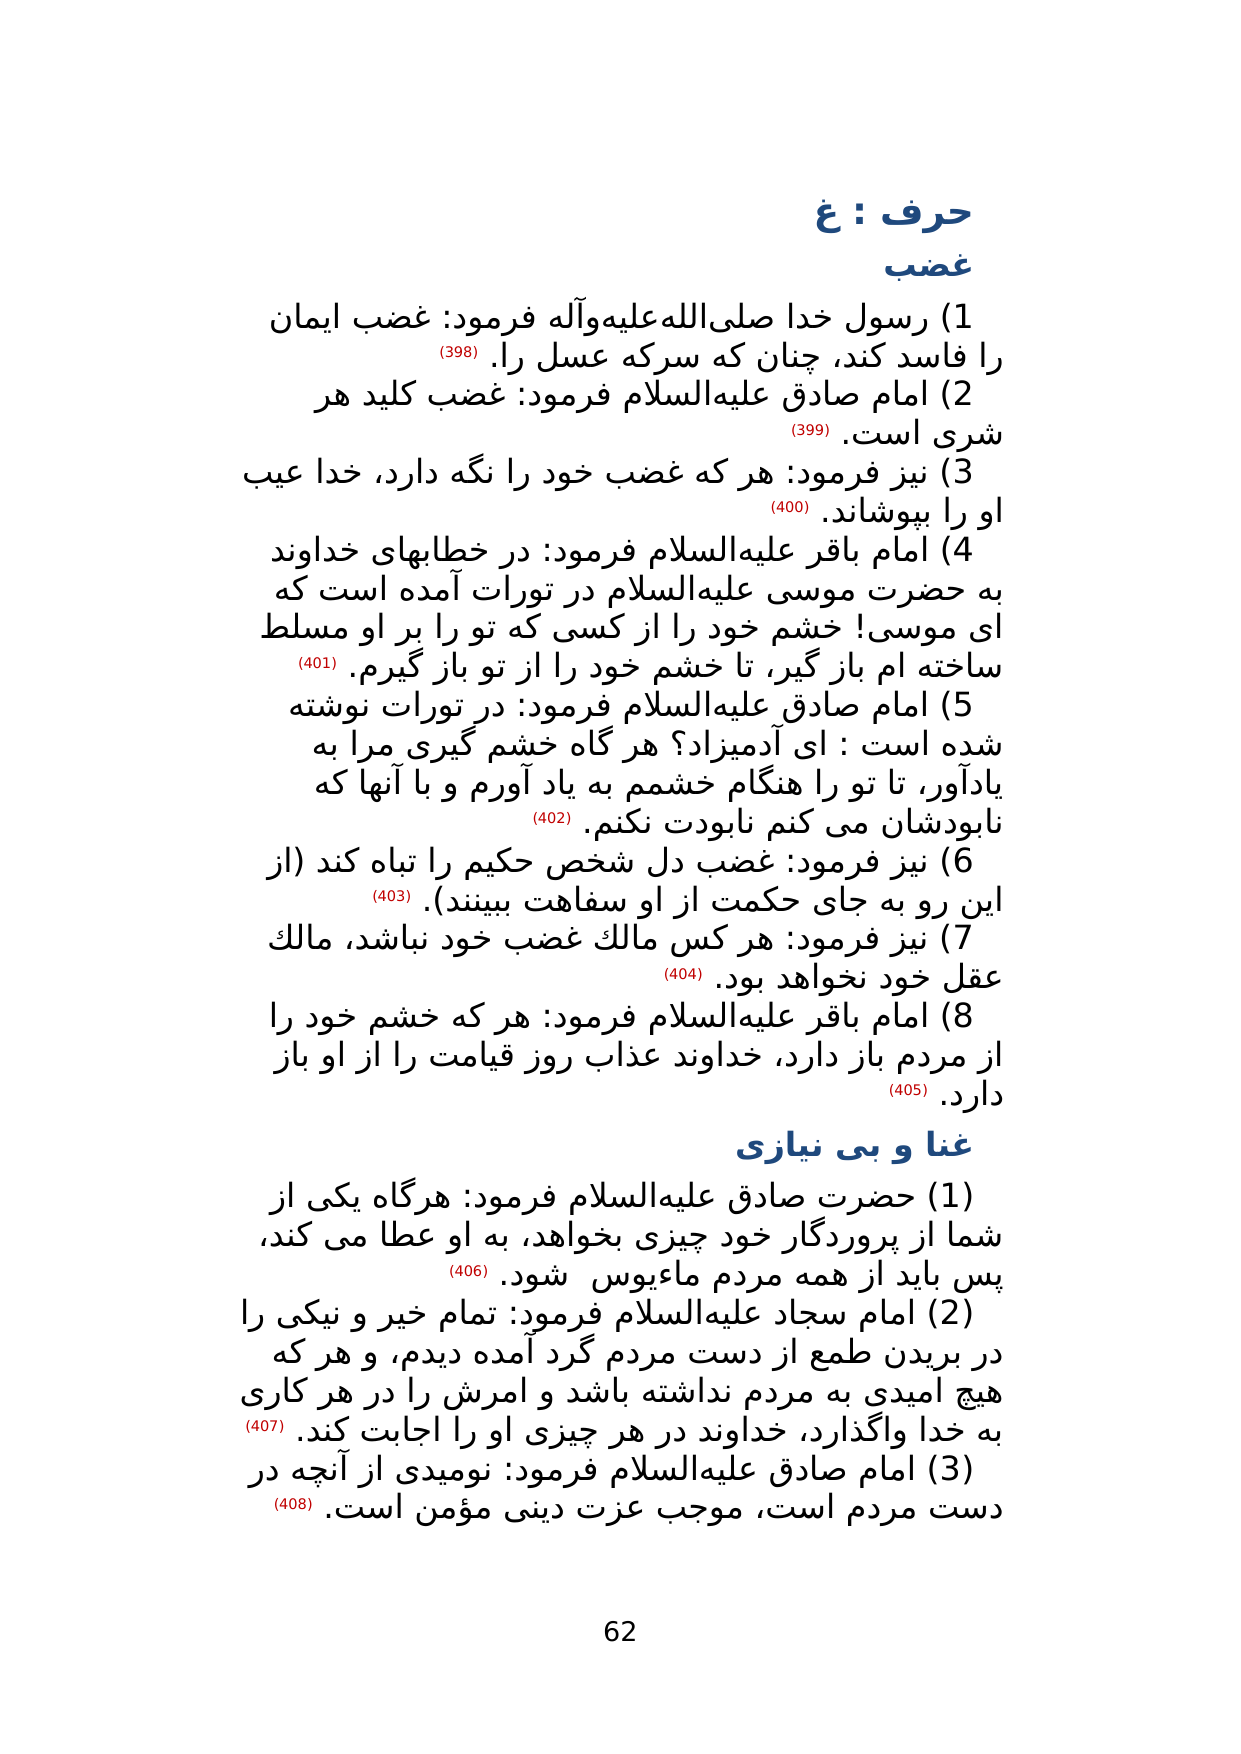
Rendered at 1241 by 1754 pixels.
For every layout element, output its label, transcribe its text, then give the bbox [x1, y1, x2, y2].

text 2) امام صادق عليه‌السلام فرمود: غضب كليد هر شرى است. (399) [236, 375, 1004, 453]
text 1) رسول خدا صلى‌الله‌عليه‌وآله فرمود: غضب ايمان را فاسد كند، چنان كه سركه عسل را. (398) [236, 297, 1004, 375]
text 6) نيز فرمود: غضب دل شخص حكيم را تباه كند (از اين رو به جاى حكمت از او سفاهت ببينند). (403) [236, 841, 1004, 919]
subtitle غنا و بى نيازى [236, 1126, 1004, 1164]
text (3) امام صادق عليه‌السلام فرمود: نوميدى از آنچه در دست مردم است، موجب عزت دينى مؤمن است. (408) [236, 1449, 1004, 1527]
subtitle حرف : غ [236, 190, 1004, 233]
text (2) امام سجاد عليه‌السلام فرمود: تمام خير و نيكى را در بريدن طمع از دست مردم گرد آمده ديدم، و هر كه هيچ اميدى به مردم نداشته باشد و امرش را در هر كارى به خدا واگذارد، خداوند در هر چيزى او را اجابت كند. (407) [236, 1293, 1004, 1449]
text (1) حضرت صادق عليه‌السلام فرمود: هرگاه يكى از شما از پروردگار خود چيزى بخواهد، به او عطا مى كند، پس بايد از همه مردم ماءيوس ‍ شود. (406) [236, 1177, 1004, 1293]
text 8) امام باقر عليه‌السلام فرمود: هر كه خشم خود را از مردم باز دارد، خداوند عذاب روز قيامت را از او باز دارد. (405) [236, 997, 1004, 1113]
subtitle غضب [236, 246, 1004, 285]
text 3) نيز فرمود: هر كه غضب خود را نگه دارد، خدا عيب او را بپوشاند. (400) [236, 453, 1004, 530]
text 4) امام باقر عليه‌السلام فرمود: در خطابهاى خداوند به حضرت موسى عليه‌السلام در تورات آمده است كه اى موسى! خشم خود را از كسى كه تو را بر او مسلط ساخته ام باز گير، تا خشم خود را از تو باز گيرم. (401) [236, 530, 1004, 686]
text 7) نيز فرمود: هر كس مالك غضب خود نباشد، مالك عقل خود نخواهد بود. (404) [236, 919, 1004, 997]
text 5) امام صادق عليه‌السلام فرمود: در تورات نوشته شده است : اى آدميزاد؟ هر گاه خشم گيرى مرا به يادآور، تا تو را هنگام خشمم به ياد آورم و با آنها كه نابودشان مى كنم نابودت نكنم. (402) [236, 686, 1004, 841]
